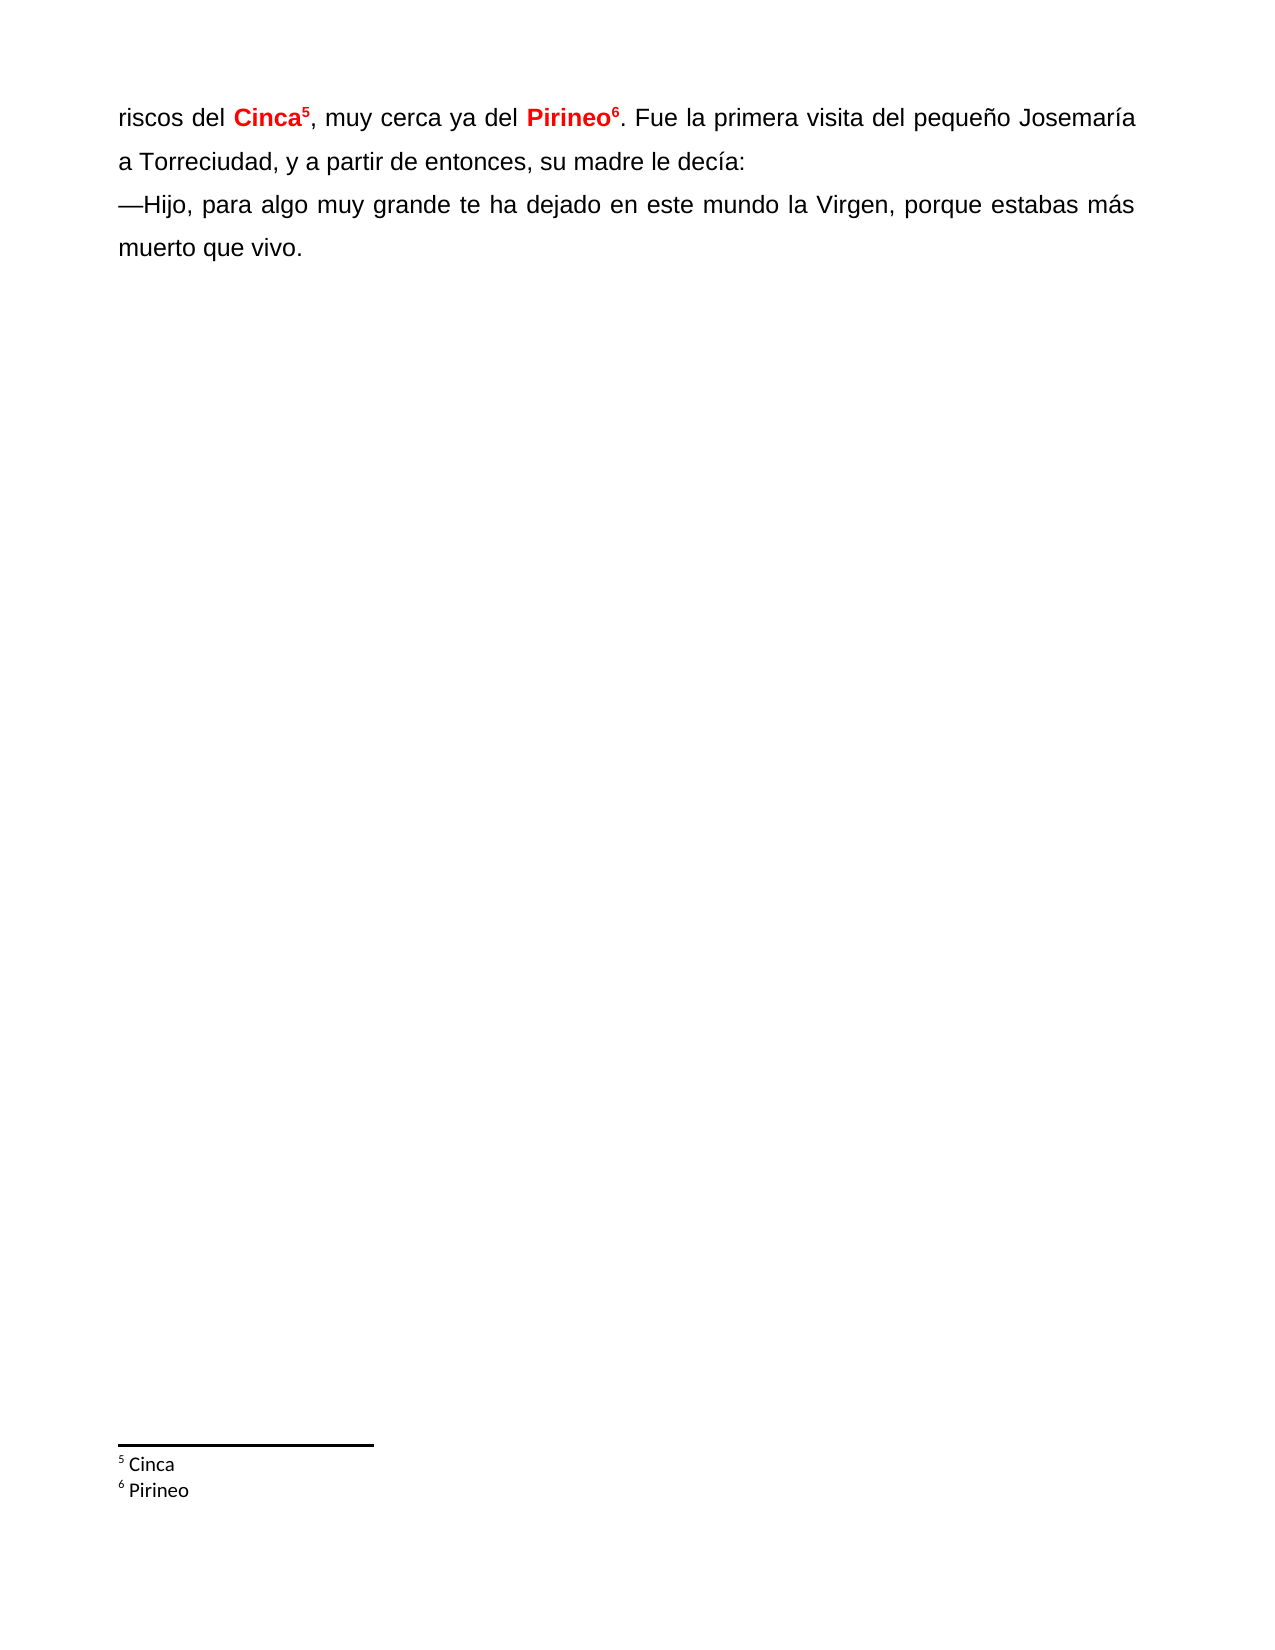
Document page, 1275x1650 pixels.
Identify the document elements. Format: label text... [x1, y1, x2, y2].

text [118, 103, 1137, 175]
text —Hijo, para algo muy grande te ha dejado en este mundo la Virgen, porque estabas más muerto que vivo. [118, 190, 1137, 262]
